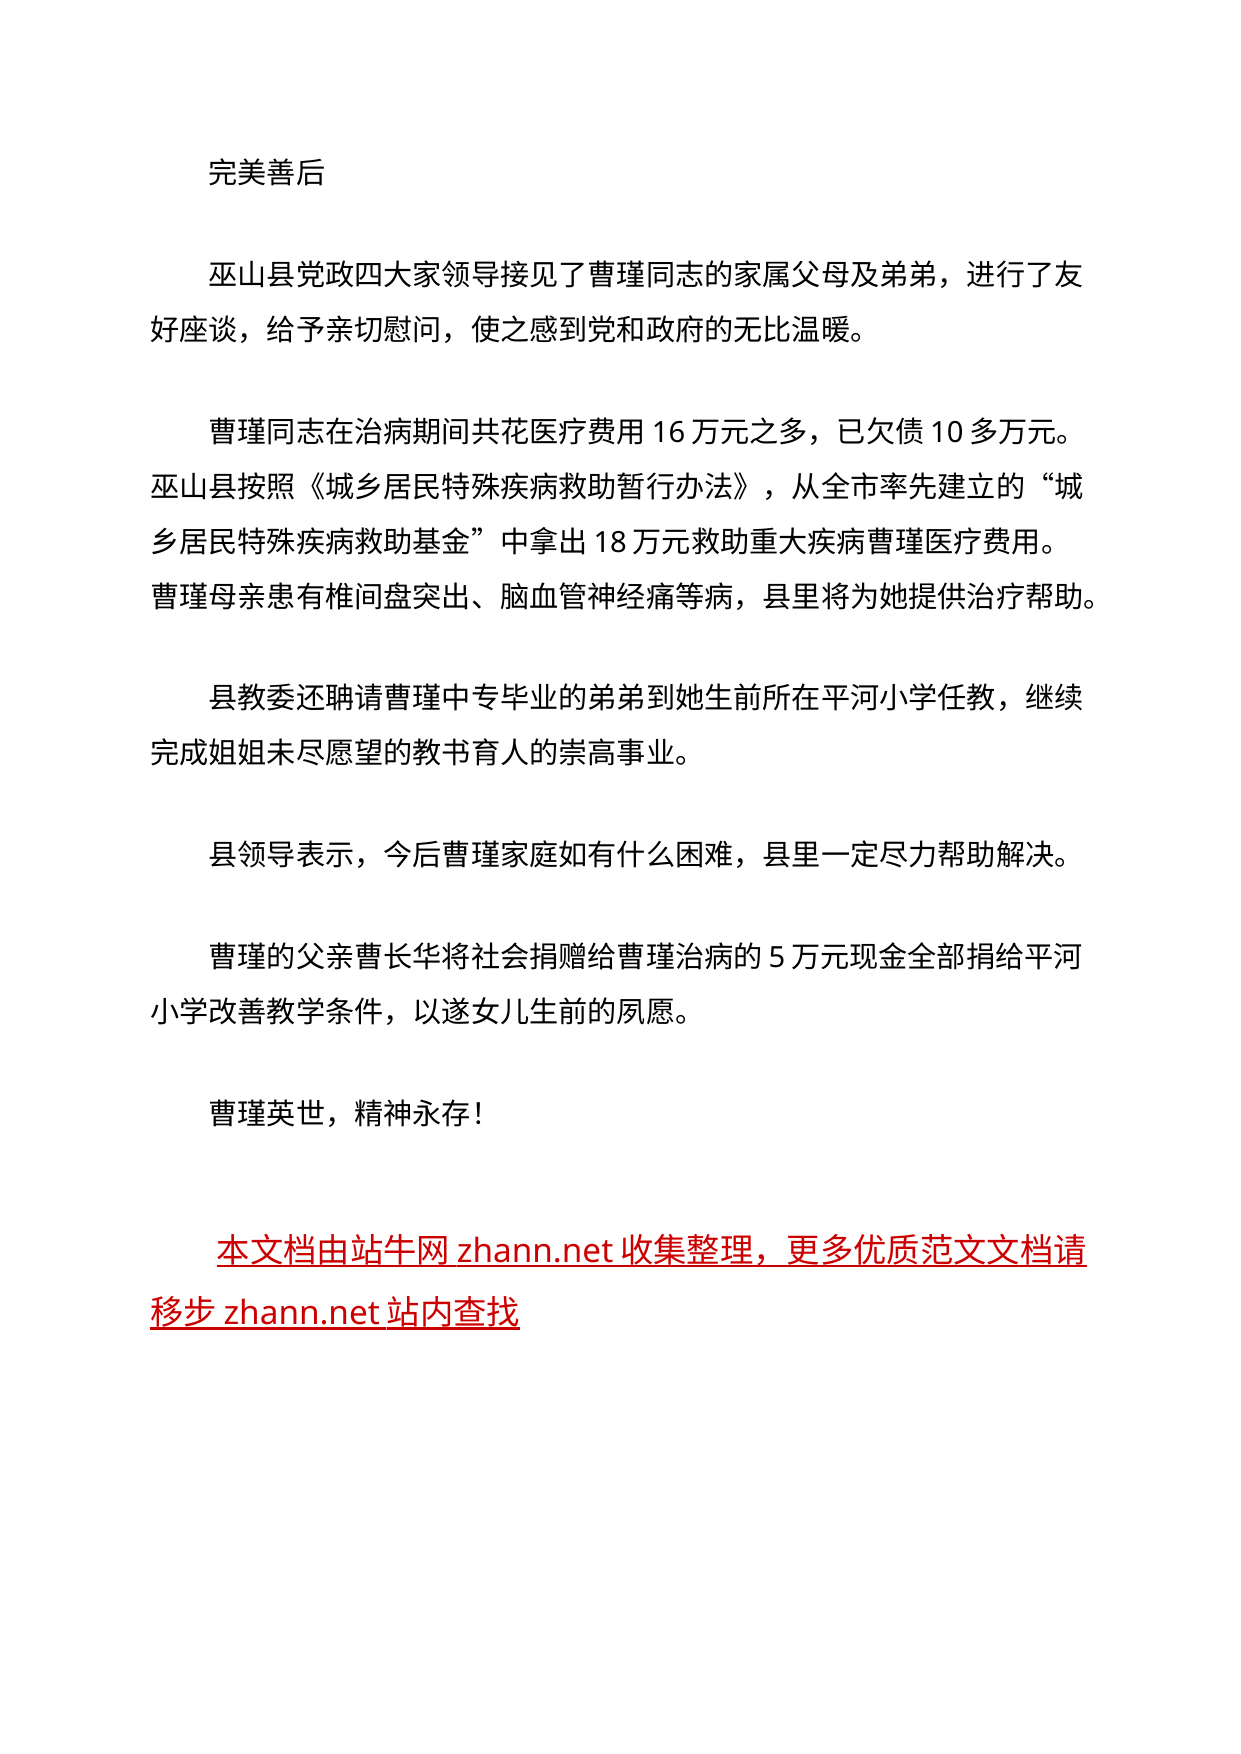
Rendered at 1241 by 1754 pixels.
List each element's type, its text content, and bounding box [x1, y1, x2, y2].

text 曹瑾的父亲曹长华将社会捐赠给曹瑾治病的5万元现金全部捐给平河小学改善教学条件，以遂女儿生前的夙愿。 [150, 933, 1090, 1031]
text 曹瑾同志在治病期间共花医疗费用16万元之多，已欠债10多万元。巫山县按照《城乡居民特殊疾病救助暂行办法》，从全市率先建立的“城乡居民特殊疾病救助基金”中拿出18万元救助重大疾病曹瑾医疗费用。曹瑾母亲患有椎间盘突出、脑血管神经痛等病，县里将为她提供治疗帮助。 [150, 408, 1090, 616]
text 县领导表示，今后曹瑾家庭如有什么困难，县里一定尽力帮助解决。 [150, 832, 1090, 874]
text 曹瑾英世，精神永存！ [150, 1090, 1090, 1133]
text 巫山县党政四大家领导接见了曹瑾同志的家属父母及弟弟，进行了友好座谈，给予亲切慰问，使之感到党和政府的无比温暖。 [150, 252, 1090, 349]
text 本文档由站牛网zhann.net收集整理，更多优质范文文档请移步zhann.net站内查找 [150, 1223, 1090, 1334]
text 县教委还聃请曹瑾中专毕业的弟弟到她生前所在平河小学任教，继续完成姐姐未尽愿望的教书育人的崇高事业。 [150, 675, 1090, 772]
text 完美善后 [150, 150, 1090, 192]
